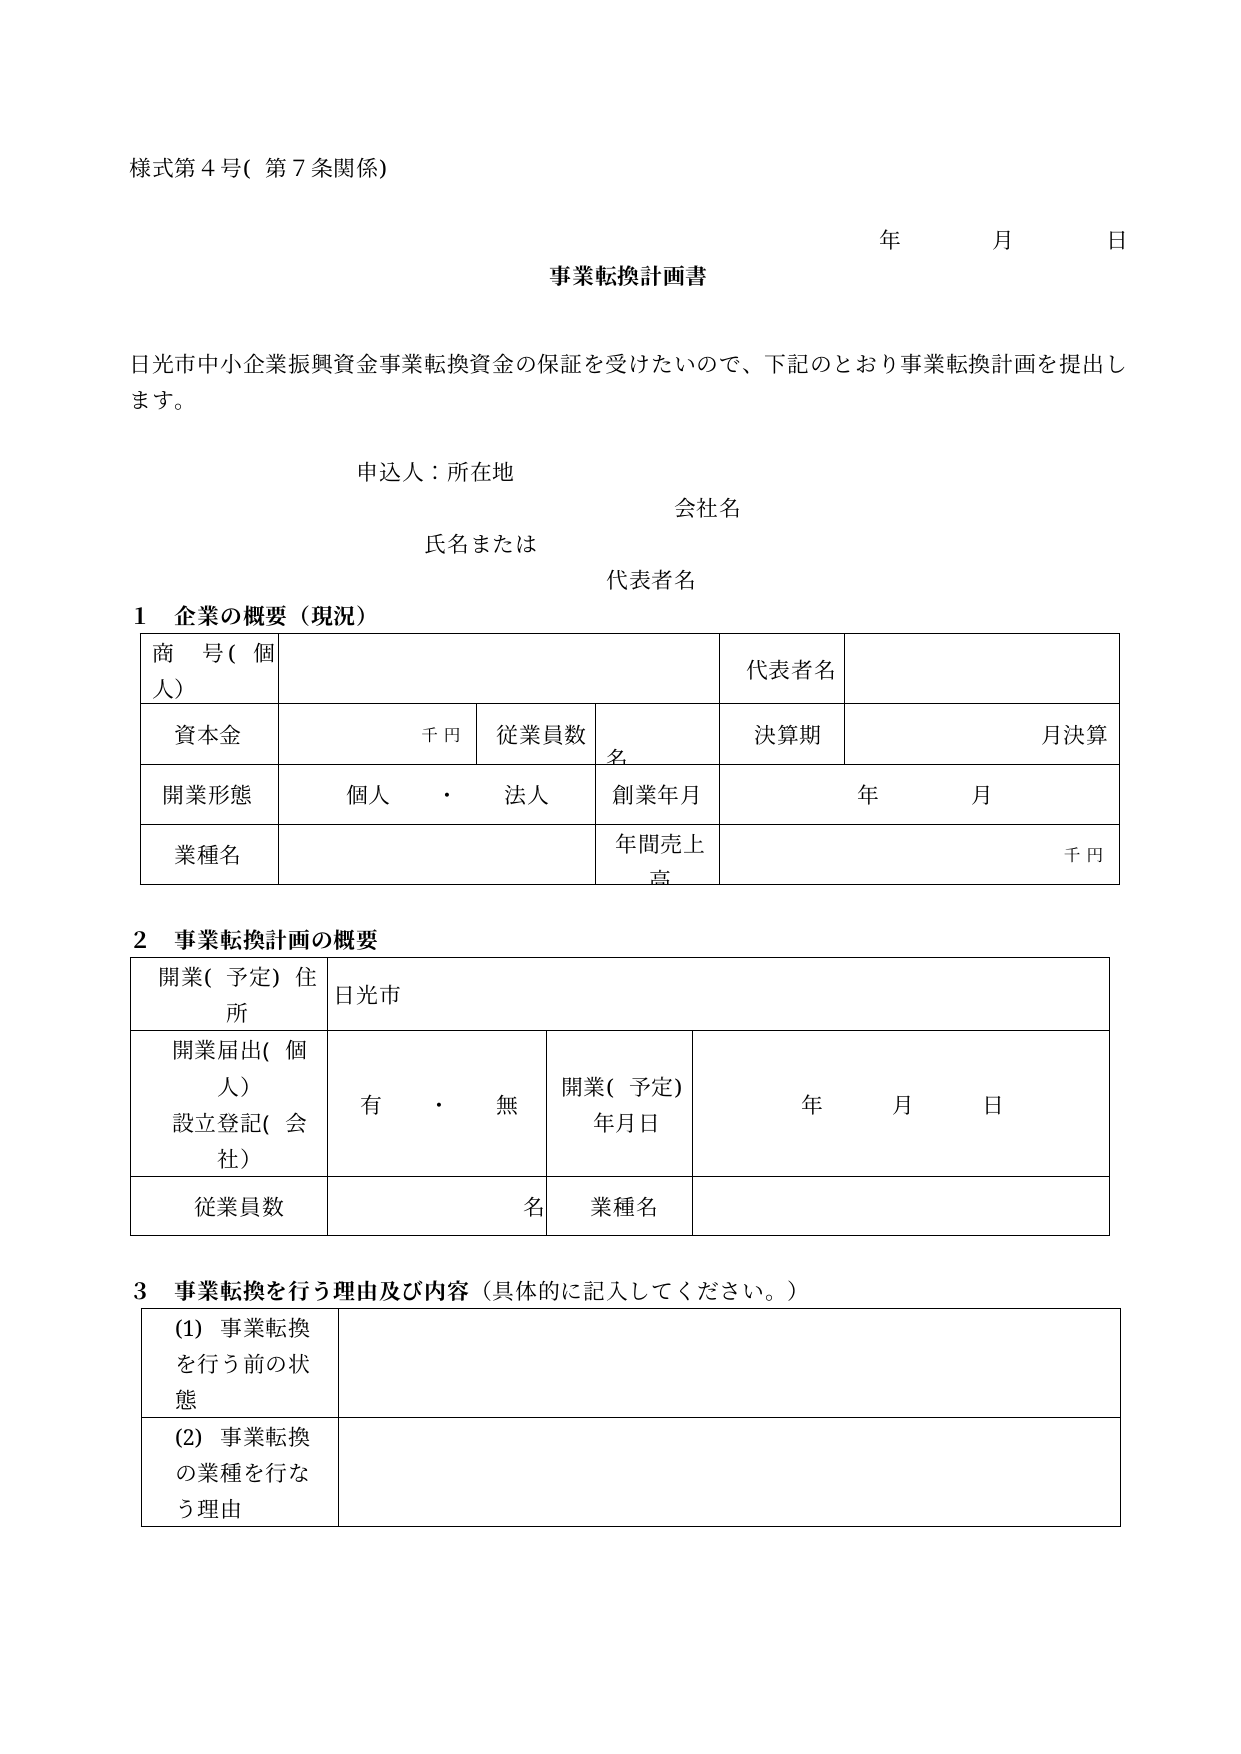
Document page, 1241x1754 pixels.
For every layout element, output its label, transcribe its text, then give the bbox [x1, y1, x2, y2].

table_cell 個人 ・ 法人 [279, 765, 595, 824]
table_cell 開業届出(個人） 設立登記(会社） [131, 1031, 327, 1176]
table_header (1)事業転換を行う前の状態 [142, 1309, 338, 1417]
table_cell [693, 1177, 1109, 1235]
table_cell [339, 1418, 1120, 1526]
table_cell 年 月 日 [693, 1031, 1109, 1176]
table_cell 名 [328, 1177, 546, 1235]
text 日光市中小企業振興資金事業転換資金の保証を受けたいので、下記のとおり事業転換計画を提出します。 [129, 345, 1128, 417]
table_header 代表者名 [720, 634, 844, 703]
table_cell 創業年月 [596, 765, 719, 824]
table_cell 名 [596, 704, 719, 763]
table_cell (2)事業転換の業種を行なう理由 [142, 1418, 338, 1526]
table_cell 開業形態 [141, 765, 278, 824]
text 年 月 日 [129, 221, 1128, 257]
text 申込人：所在地 [129, 453, 1128, 489]
table_header [339, 1309, 1120, 1417]
table_header [279, 634, 719, 703]
table_header 商 号(個人） 会社名(法人) [141, 634, 278, 703]
table_cell 業種名 [547, 1177, 692, 1235]
text 会社名 [129, 489, 1128, 525]
text 氏名または [129, 525, 1128, 561]
text １ 企業の概要（現況） [129, 597, 1128, 633]
table_cell 月決算 [845, 704, 1119, 763]
table_cell 決算期 [720, 704, 844, 763]
table_cell 有 ・ 無 [328, 1031, 546, 1176]
table_header 日光市 [328, 958, 1109, 1030]
table_header [845, 634, 1119, 703]
table_cell 従業員数 [131, 1177, 327, 1235]
text ２ 事業転換計画の概要 [129, 921, 1128, 957]
text 代表者名 [129, 561, 1128, 597]
table_header 開業(予定)住所 [131, 958, 327, 1030]
text 様式第４号(第７条関係) [129, 149, 1128, 185]
table_cell 開業(予定) 年月日 [547, 1031, 692, 1176]
table_cell 千円 [720, 825, 1119, 884]
table_cell 年間売上高 [596, 825, 719, 884]
table_cell 資本金 [141, 704, 278, 763]
table_cell [279, 825, 595, 884]
table_cell 従業員数 [477, 704, 595, 763]
table_cell 年 月 [720, 765, 1119, 824]
text 事業転換計画書 [129, 257, 1128, 293]
table_cell 業種名 [141, 825, 278, 884]
table_cell 千円 [279, 704, 476, 763]
text ３ 事業転換を行う理由及び内容（具体的に記入してください。） [129, 1272, 1128, 1308]
